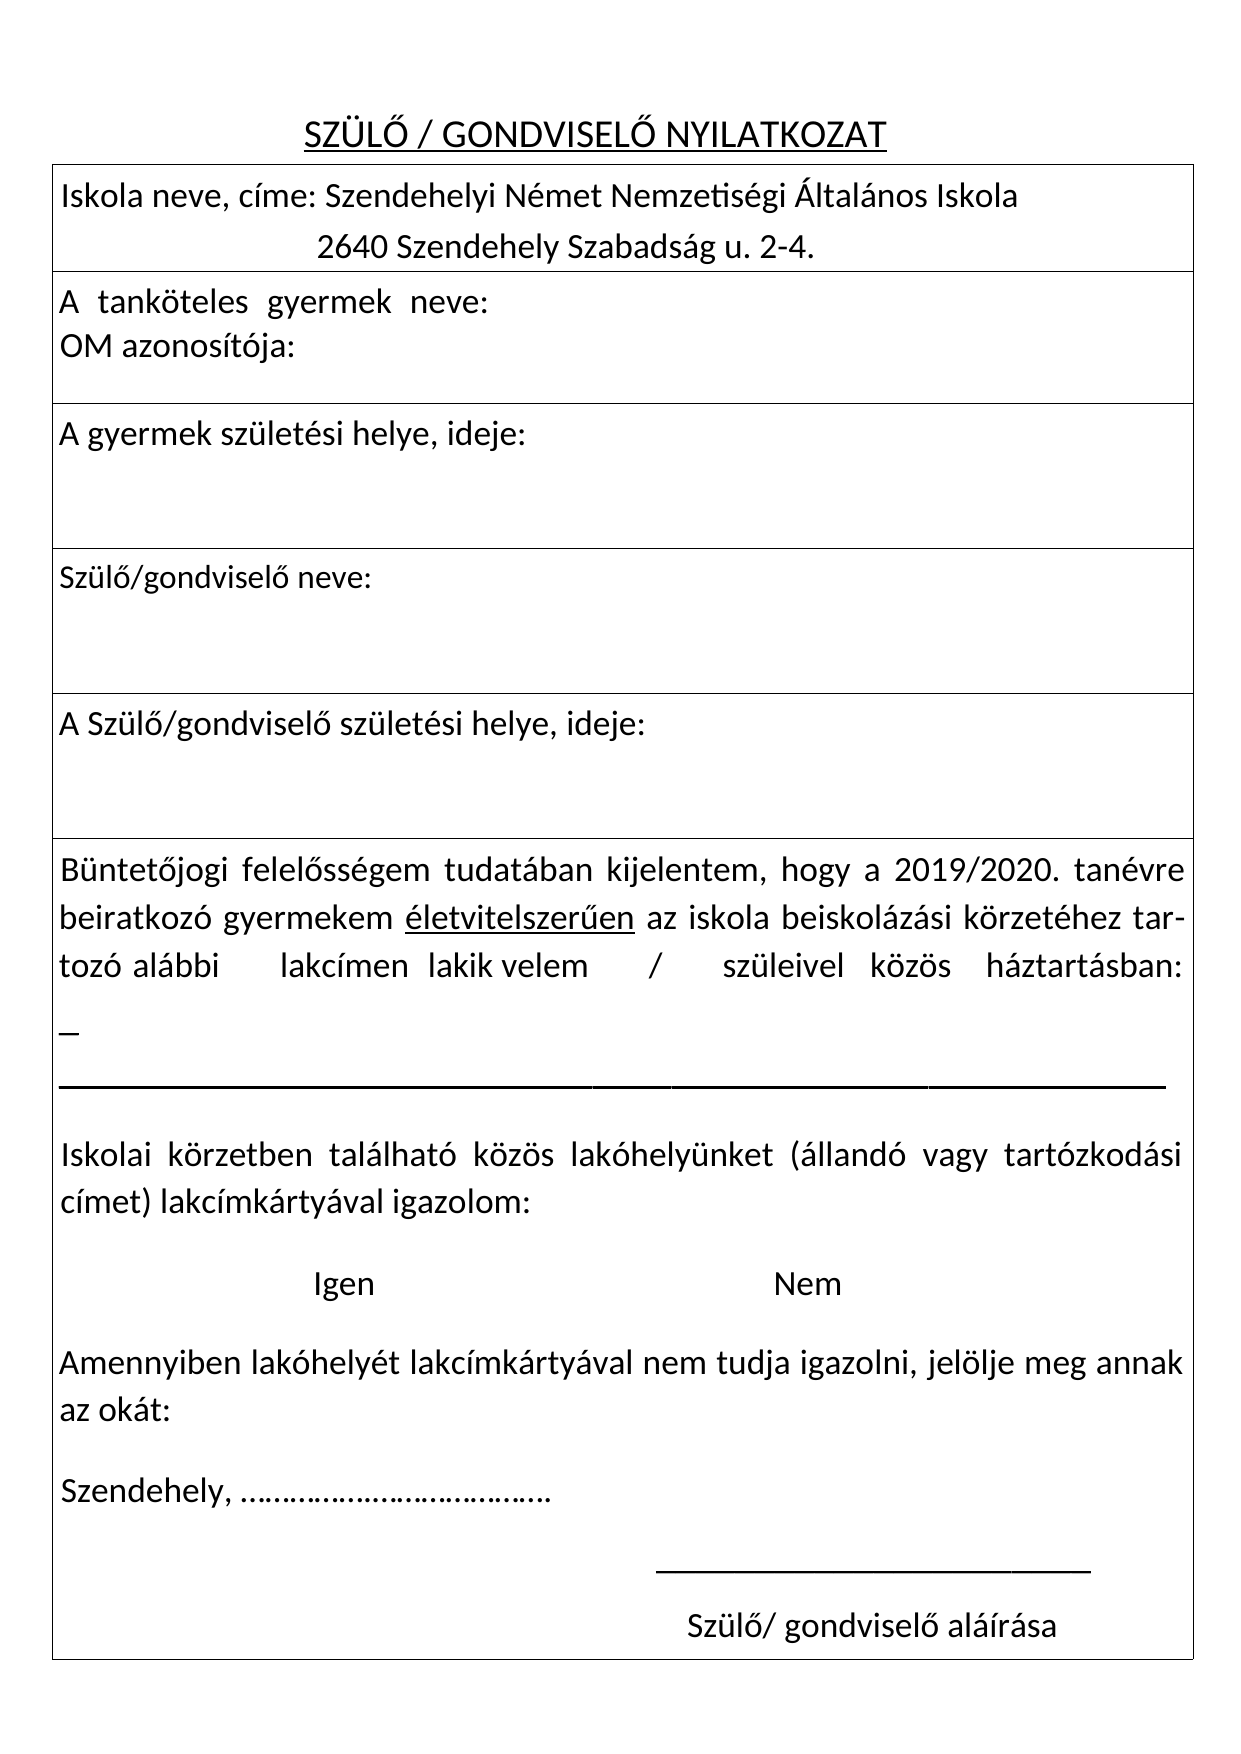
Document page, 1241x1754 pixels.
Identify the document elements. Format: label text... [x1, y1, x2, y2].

table_header Iskola neve, címe: Szendehelyi Német Nemzetiségi Általános Iskola 2640 Szendehely Szabadság u. 2-4. [53, 165, 1193, 271]
table_cell A Szülő/gondviselő születési helye, ideje: [53, 694, 1193, 838]
table_cell A tanköteles gyermek neve: OM azonosítója: [53, 272, 1193, 402]
table_cell Szülő/gondviselő neve: [53, 549, 1193, 693]
table_cell A gyermek születési helye, ideje: [53, 404, 1193, 548]
table_cell Büntetőjogi felelősségem tudatában kijelentem, hogy a 2019/2020. tanévre beiratkozó gyermekem életvitelszerűen az iskola beiskolázási körzetéhez tar-tozó alábbi lakcímen lakik velem / szüleivel közös háztartásban: _________________________________________________________ Iskolai körzetben található közös lakóhelyünket (állandó vagy tartózkodási címet) lakcímkártyával igazolom: Igen Nem Amennyiben lakóhelyét lakcímkártyával nem tudja igazolni, jelölje meg annak az okát: Szendehely, …………….…………………. ______________________ Szülő/ gondviselő aláírása [53, 839, 1193, 1659]
text SZÜLŐ / GONDVISELŐ NYILATKOZAT [303, 108, 1197, 157]
